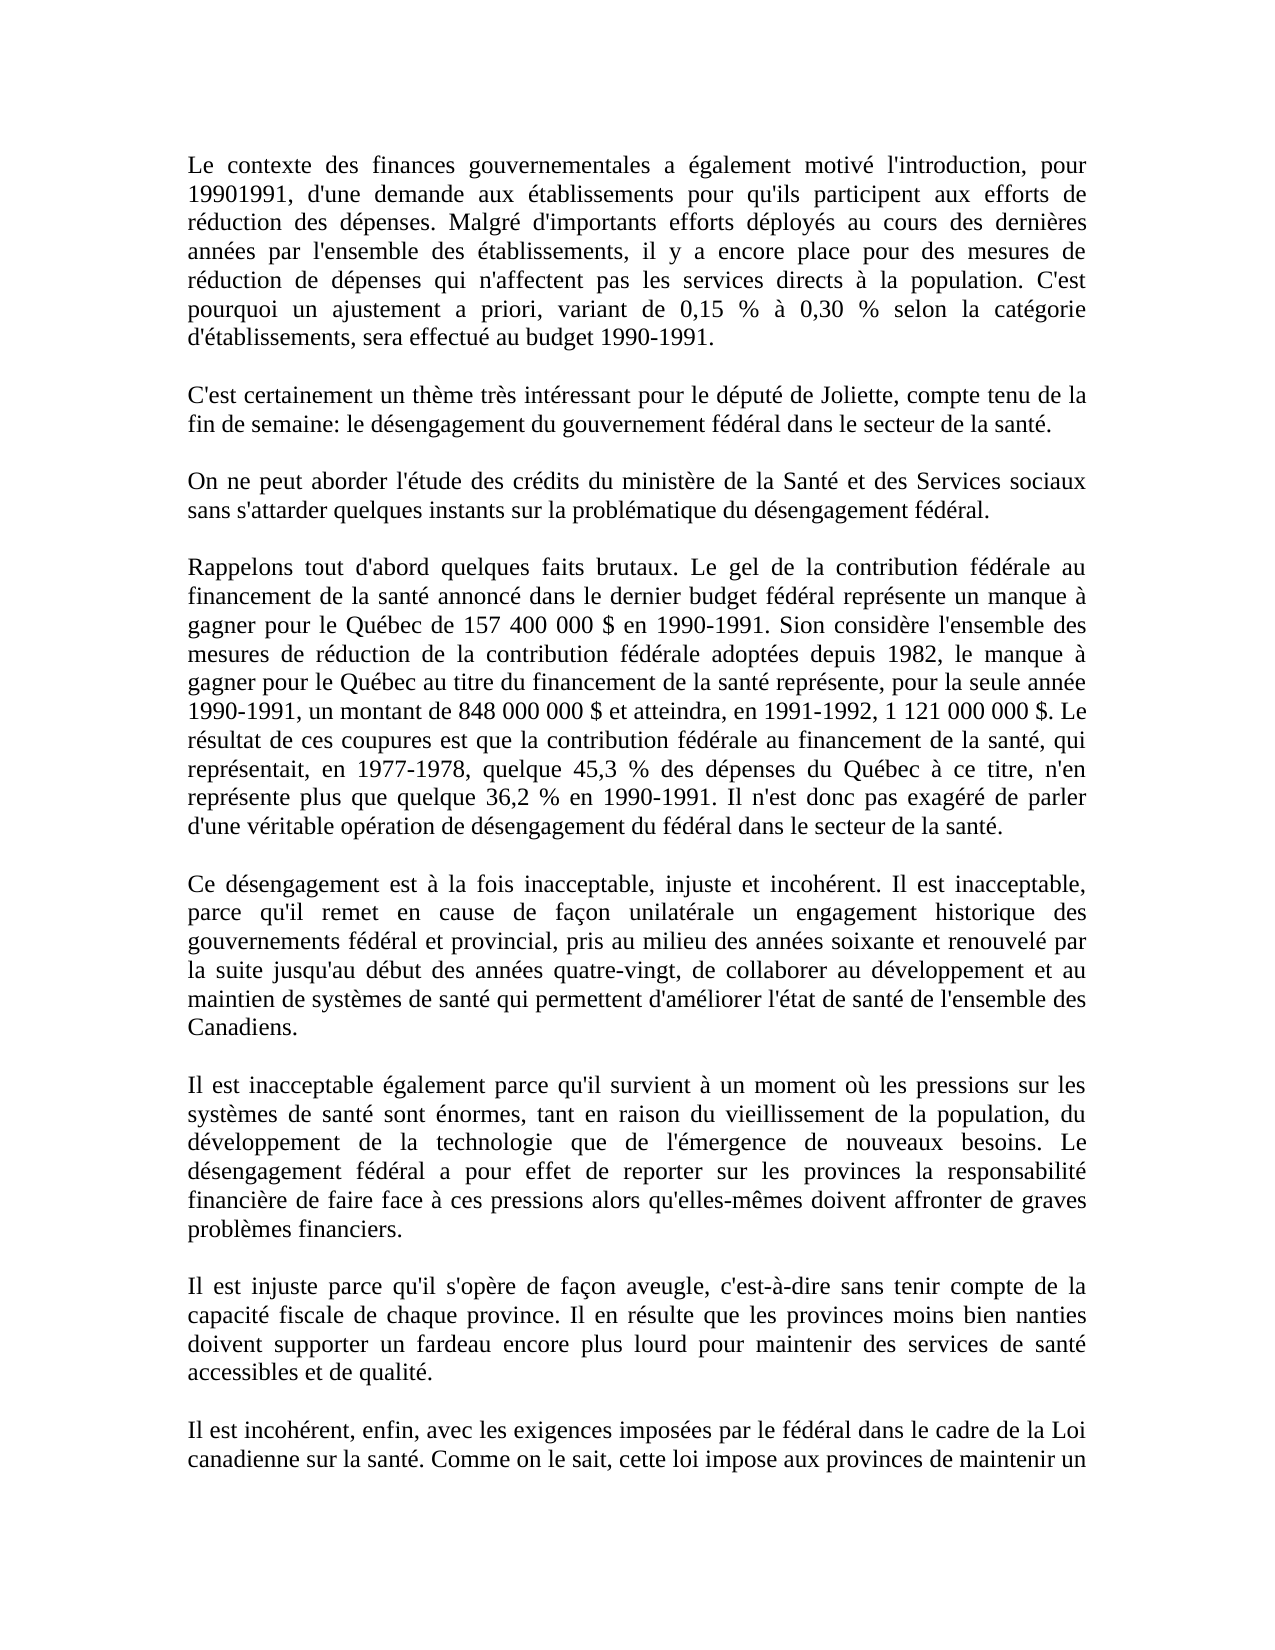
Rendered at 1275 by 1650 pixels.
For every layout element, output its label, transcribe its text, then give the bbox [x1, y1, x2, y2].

text On ne peut aborder l'étude des crédits du ministère de la Santé et des Services sociaux sans s'attarder quelques instants sur la problématique du désengagement fédéral. [187, 466, 1087, 524]
text Rappelons tout d'abord quelques faits brutaux. Le gel de la contribution fédérale au financement de la santé annoncé dans le dernier budget fédéral représente un manque à gagner pour le Québec de 157 400 000 $ en 1990-1991. Sion considère l'ensemble des mesures de réduction de la contribution fédérale adoptées depuis 1982, le manque à gagner pour le Québec au titre du financement de la santé représente, pour la seule année 1990-1991, un montant de 848 000 000 $ et atteindra, en 1991-1992, 1 121 000 000 $. Le résultat de ces coupures est que la contribution fédérale au financement de la santé, qui représentait, en 1977-1978, quelque 45,3 % des dépenses du Québec à ce titre, n'en représente plus que quelque 36,2 % en 1990-1991. Il n'est donc pas exagéré de parler d'une véritable opération de désengagement du fédéral dans le secteur de la santé. [187, 552, 1087, 840]
text Ce désengagement est à la fois inacceptable, injuste et incohérent. Il est inacceptable, parce qu'il remet en cause de façon unilatérale un engagement historique des gouvernements fédéral et provincial, pris au milieu des années soixante et renouvelé par la suite jusqu'au début des années quatre-vingt, de collaborer au développement et au maintien de systèmes de santé qui permettent d'améliorer l'état de santé de l'ensemble des Canadiens. [187, 869, 1087, 1041]
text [187, 1415, 1087, 1472]
text C'est certainement un thème très intéressant pour le député de Joliette, compte tenu de la fin de semaine: le désengagement du gouvernement fédéral dans le secteur de la santé. [187, 380, 1087, 437]
text Il est injuste parce qu'il s'opère de façon aveugle, c'est-à-dire sans tenir compte de la capacité fiscale de chaque province. Il en résulte que les provinces moins bien nanties doivent supporter un fardeau encore plus lourd pour maintenir des services de santé accessibles et de qualité. [187, 1271, 1087, 1386]
text Le contexte des finances gouvernementales a également motivé l'introduction, pour 19901991, d'une demande aux établissements pour qu'ils participent aux efforts de réduction des dépenses. Malgré d'importants efforts déployés au cours des dernières années par l'ensemble des établissements, il y a encore place pour des mesures de réduction de dépenses qui n'affectent pas les services directs à la population. C'est pourquoi un ajustement a priori, variant de 0,15 % à 0,30 % selon la catégorie d'établissements, sera effectué au budget 1990-1991. [187, 150, 1087, 351]
text Il est inacceptable également parce qu'il survient à un moment où les pressions sur les systèmes de santé sont énormes, tant en raison du vieillissement de la population, du développement de la technologie que de l'émergence de nouveaux besoins. Le désengagement fédéral a pour effet de reporter sur les provinces la responsabilité financière de faire face à ces pressions alors qu'elles-mêmes doivent affronter de graves problèmes financiers. [187, 1070, 1087, 1242]
